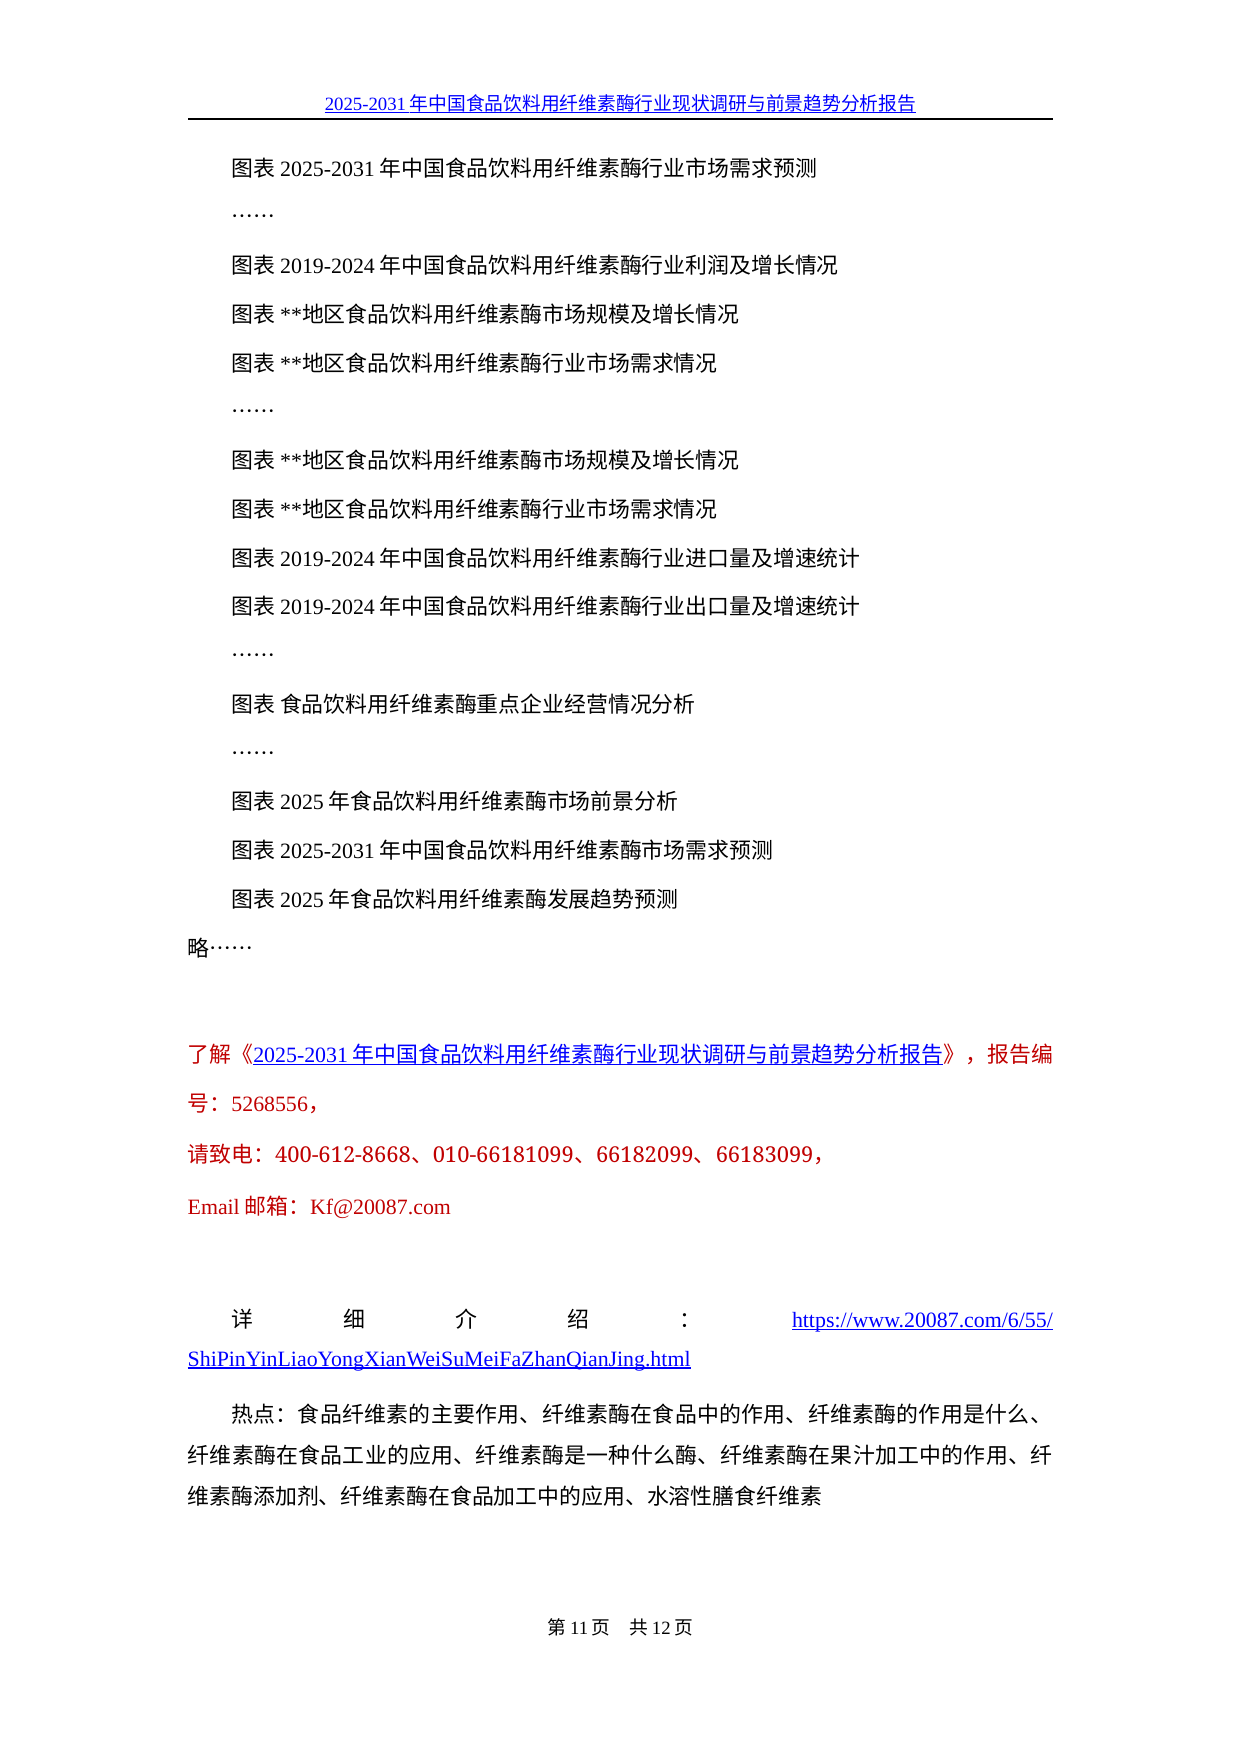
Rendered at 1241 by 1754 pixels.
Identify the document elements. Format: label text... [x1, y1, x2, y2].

text 热点：食品纤维素的主要作用、纤维素酶在食品中的作用、纤维素酶的作用是什么、纤维素酶在食品工业的应用、纤维素酶是一种什么酶、纤维素酶在果汁加工中的作用、纤维素酶添加剂、纤维素酶在食品加工中的应用、水溶性膳食纤维素 [187, 1397, 1053, 1511]
text 详细介绍：https://www.20087.com/6/55/ShiPinYinLiaoYongXianWeiSuMeiFaZhanQianJing.html [187, 1301, 1053, 1374]
text Email邮箱：Kf@20087.com [187, 1188, 1053, 1221]
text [187, 150, 1053, 963]
text 请致电：400-612-8668、010-66181099、66182099、66183099， [187, 1137, 1053, 1169]
text 了解《2025-2031年中国食品饮料用纤维素酶行业现状调研与前景趋势分析报告》，报告编号：5268556， [187, 1037, 1053, 1118]
